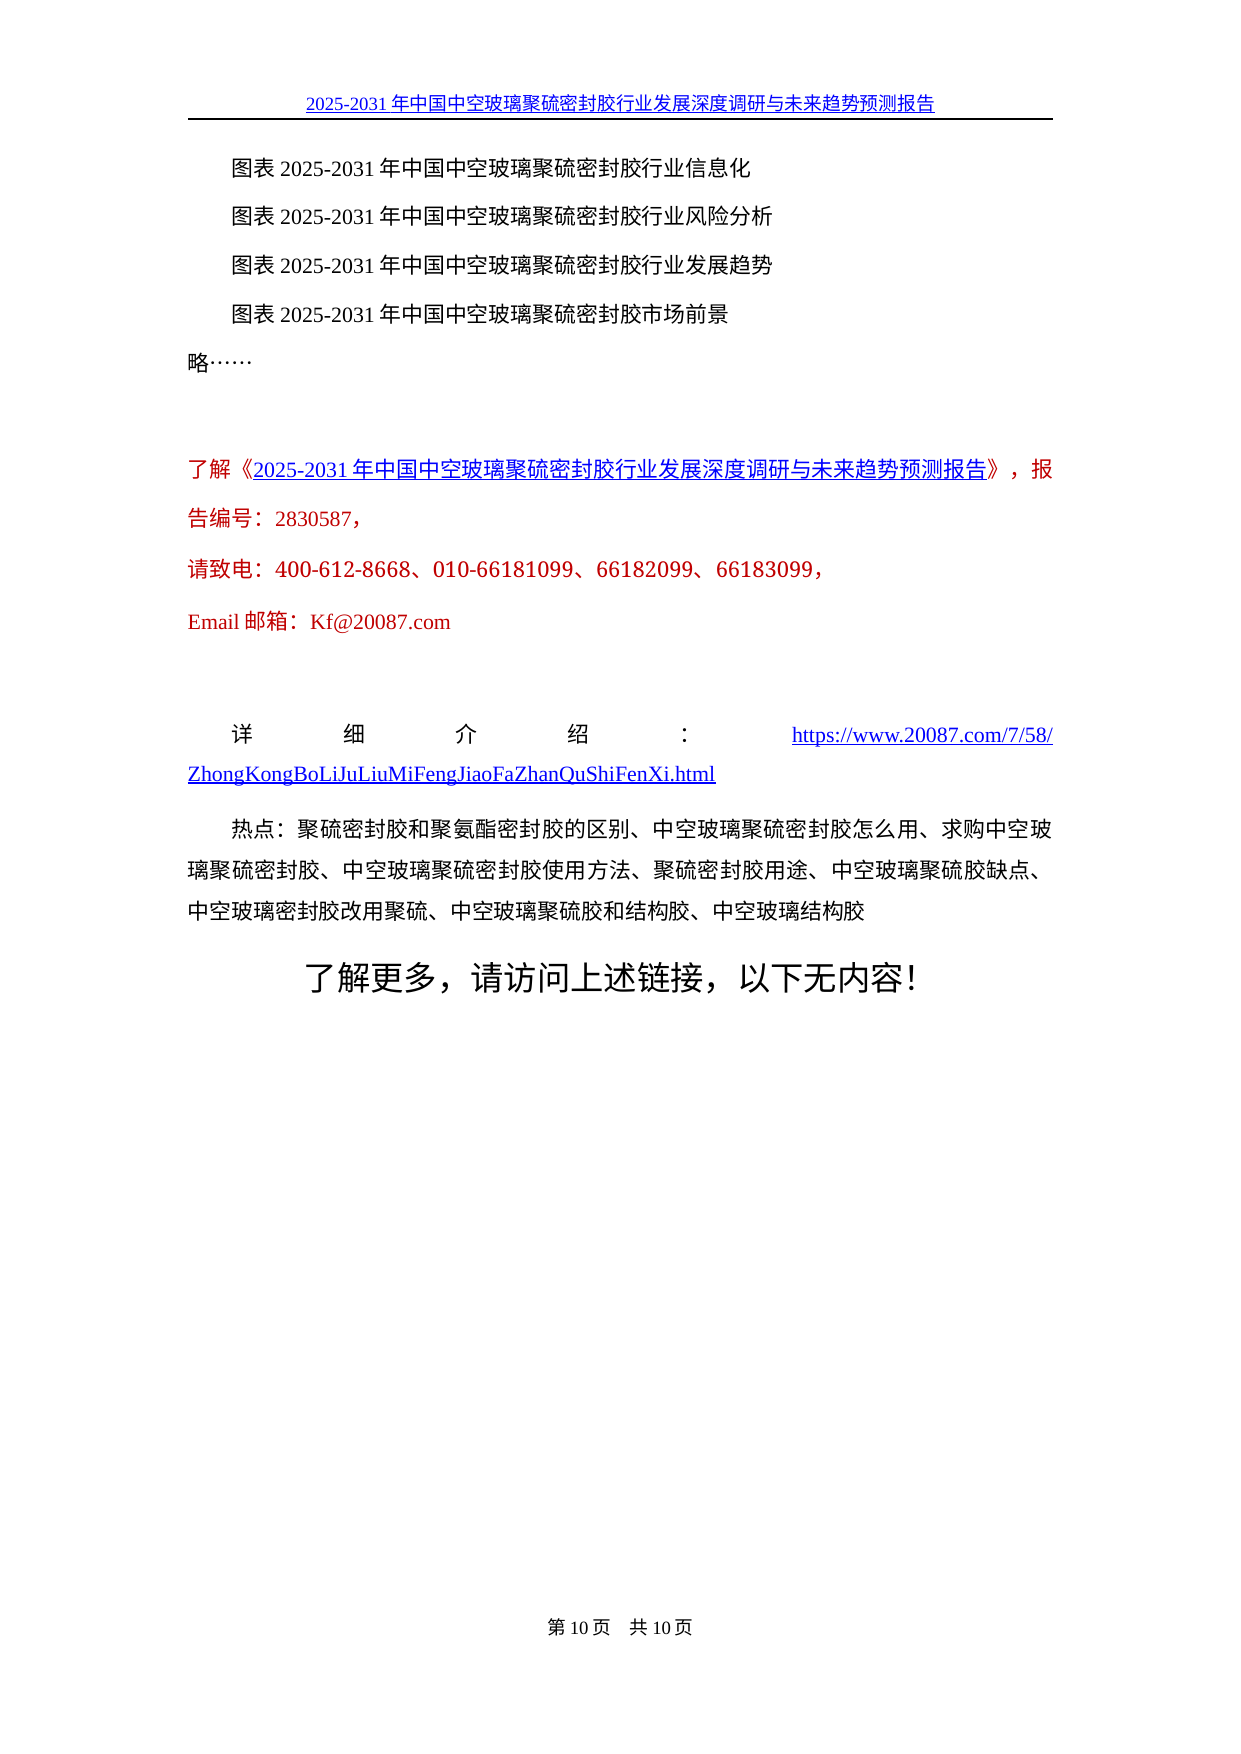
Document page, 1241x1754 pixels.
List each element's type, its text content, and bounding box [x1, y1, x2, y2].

text 热点：聚硫密封胶和聚氨酯密封胶的区别、中空玻璃聚硫密封胶怎么用、求购中空玻璃聚硫密封胶、中空玻璃聚硫密封胶使用方法、聚硫密封胶用途、中空玻璃聚硫胶缺点、中空玻璃密封胶改用聚硫、中空玻璃聚硫胶和结构胶、中空玻璃结构胶 [187, 812, 1053, 926]
title 了解更多，请访问上述链接，以下无内容！ [187, 943, 1053, 1008]
text Email邮箱：Kf@20087.com [187, 603, 1053, 636]
text 详细介绍：https://www.20087.com/7/58/ZhongKongBoLiJuLiuMiFengJiaoFaZhanQuShiFenXi.html [187, 716, 1053, 789]
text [187, 150, 1053, 378]
text 请致电：400-612-8668、010-66181099、66182099、66183099， [187, 552, 1053, 584]
text 了解《2025-2031年中国中空玻璃聚硫密封胶行业发展深度调研与未来趋势预测报告》，报告编号：2830587， [187, 452, 1053, 533]
